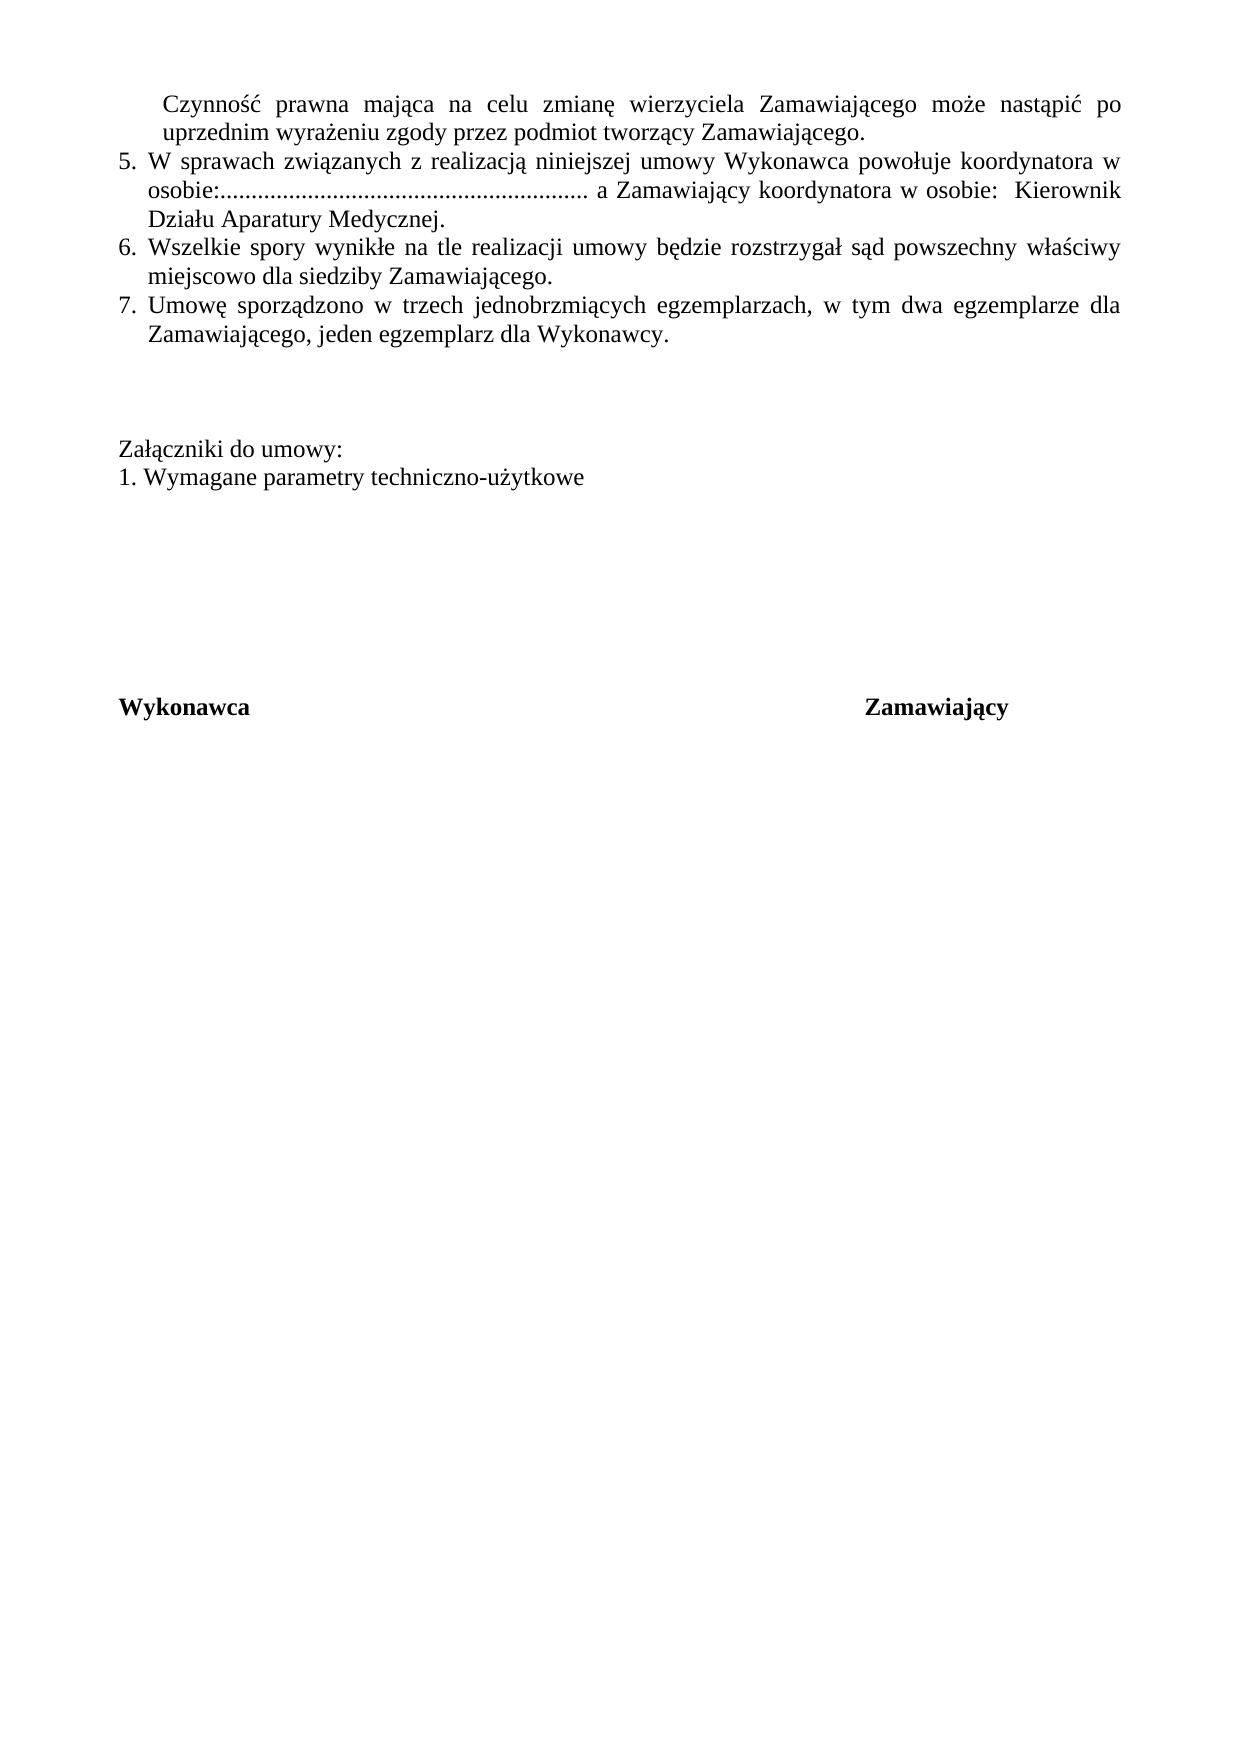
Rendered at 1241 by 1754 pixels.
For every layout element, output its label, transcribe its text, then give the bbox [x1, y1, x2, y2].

text Załączniki do umowy: [118, 434, 1122, 462]
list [118, 89, 1122, 146]
text Wykonawca Zamawiający [118, 692, 1122, 721]
list Wszelkie spory wynikłe na tle realizacji umowy będzie rozstrzygał sąd powszechny właściwy miejscowo dla siedziby Zamawiającego. [118, 232, 1122, 290]
list W sprawach związanych z realizacją niniejszej umowy Wykonawca powołuje koordynatora w osobie:........................................................... a Zamawiający koordynatora w osobie: Kierownik Działu Aparatury Medycznej. [118, 146, 1122, 232]
list Umowę sporządzono w trzech jednobrzmiących egzemplarzach, w tym dwa egzemplarze dla Zamawiającego, jeden egzemplarz dla Wykonawcy. [118, 290, 1122, 347]
text 1. Wymagane parametry techniczno-użytkowe [118, 462, 1122, 491]
